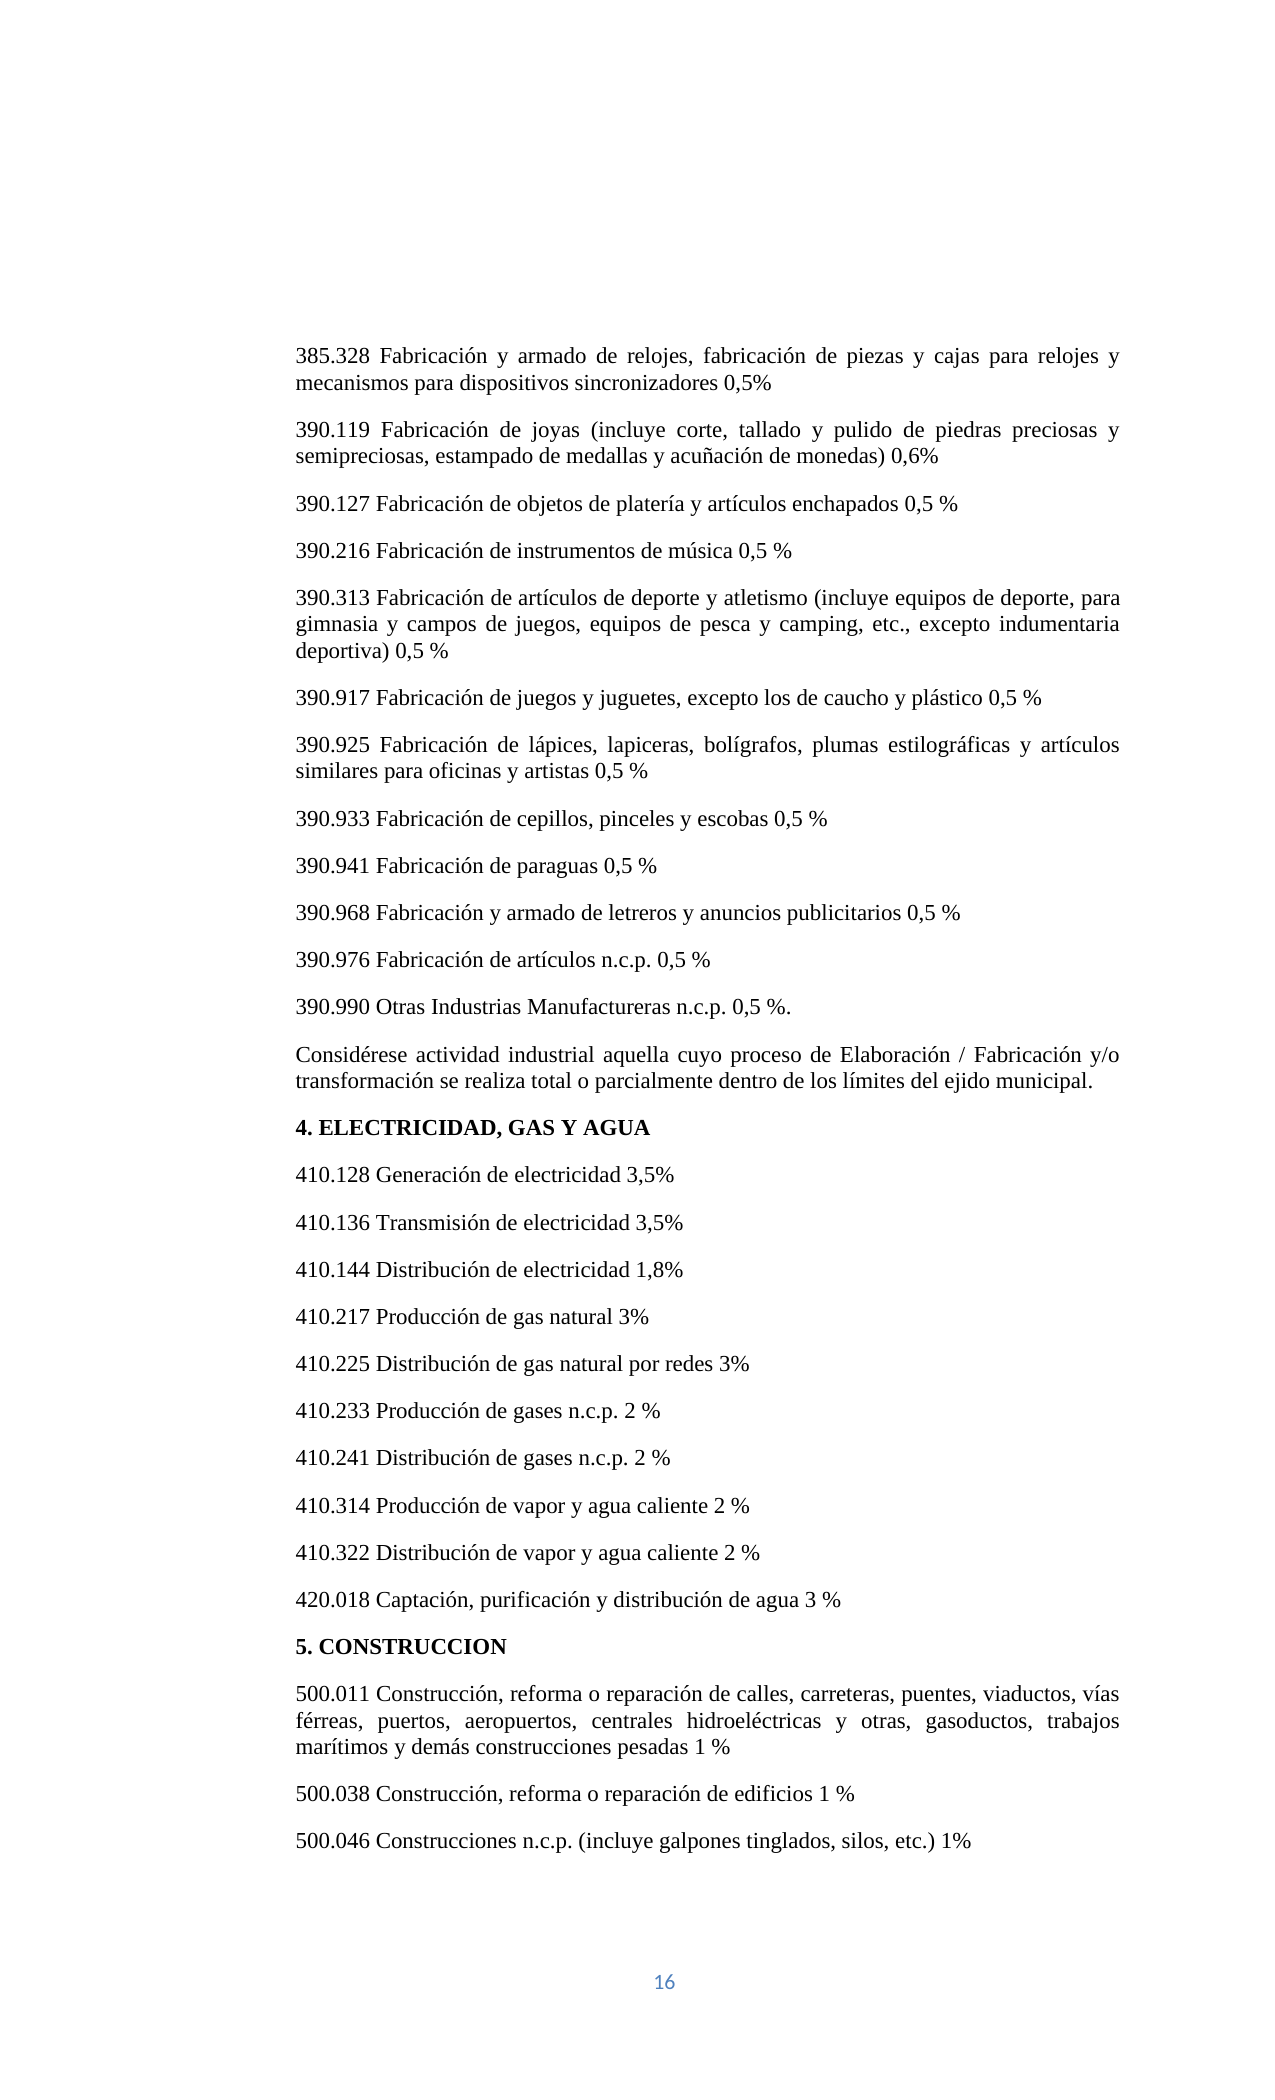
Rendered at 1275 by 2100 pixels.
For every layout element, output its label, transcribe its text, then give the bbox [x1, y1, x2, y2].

text 410.144 Distribución de electricidad 1,8% [295, 1256, 1121, 1282]
text 410.225 Distribución de gas natural por redes 3% [295, 1350, 1121, 1376]
text 390.216 Fabricación de instrumentos de música 0,5 % [295, 537, 1121, 563]
text 410.233 Producción de gases n.c.p. 2 % [295, 1397, 1121, 1424]
text 410.217 Producción de gas natural 3% [295, 1303, 1121, 1329]
text 390.119 Fabricación de joyas (incluye corte, tallado y pulido de piedras preciosas y semipreciosas, estampado de medallas y acuñación de monedas) 0,6% [295, 416, 1121, 469]
text 390.127 Fabricación de objetos de platería y artículos enchapados 0,5 % [295, 490, 1121, 516]
text 410.128 Generación de electricidad 3,5% [295, 1161, 1121, 1188]
text 4. ELECTRICIDAD, GAS Y AGUA [295, 1114, 1121, 1141]
text 390.941 Fabricación de paraguas 0,5 % [295, 852, 1121, 878]
text 390.313 Fabricación de artículos de deporte y atletismo (incluye equipos de deporte, para gimnasia y campos de juegos, equipos de pesca y camping, etc., excepto indumentaria deportiva) 0,5 % [295, 584, 1121, 663]
text 5. CONSTRUCCION [295, 1633, 1121, 1659]
text 500.046 Construcciones n.c.p. (incluye galpones tinglados, silos, etc.) 1% [295, 1827, 1121, 1854]
text 410.136 Transmisión de electricidad 3,5% [295, 1208, 1121, 1235]
text 410.241 Distribución de gases n.c.p. 2 % [295, 1444, 1121, 1471]
text 500.038 Construcción, reforma o reparación de edificios 1 % [295, 1780, 1121, 1807]
text 385.328 Fabricación y armado de relojes, fabricación de piezas y cajas para relojes y mecanismos para dispositivos sincronizadores 0,5% [295, 343, 1121, 395]
text 390.925 Fabricación de lápices, lapiceras, bolígrafos, plumas estilográficas y artículos similares para oficinas y artistas 0,5 % [295, 731, 1121, 784]
text 410.314 Producción de vapor y agua caliente 2 % [295, 1492, 1121, 1518]
text 500.011 Construcción, reforma o reparación de calles, carreteras, puentes, viaductos, vías férreas, puertos, aeropuertos, centrales hidroeléctricas y otras, gasoductos, trabajos marítimos y demás construcciones pesadas 1 % [295, 1680, 1121, 1759]
text Considérese actividad industrial aquella cuyo proceso de Elaboración / Fabricación y/o transformación se realiza total o parcialmente dentro de los límites del ejido municipal. [295, 1041, 1121, 1093]
text 390.933 Fabricación de cepillos, pinceles y escobas 0,5 % [295, 805, 1121, 831]
text 420.018 Captación, purificación y distribución de agua 3 % [295, 1586, 1121, 1612]
text 410.322 Distribución de vapor y agua caliente 2 % [295, 1539, 1121, 1565]
text 390.990 Otras Industrias Manufactureras n.c.p. 0,5 %. [295, 993, 1121, 1020]
text 390.917 Fabricación de juegos y juguetes, excepto los de caucho y plástico 0,5 % [295, 684, 1121, 710]
text 390.968 Fabricación y armado de letreros y anuncios publicitarios 0,5 % [295, 899, 1121, 925]
text 390.976 Fabricación de artículos n.c.p. 0,5 % [295, 946, 1121, 973]
